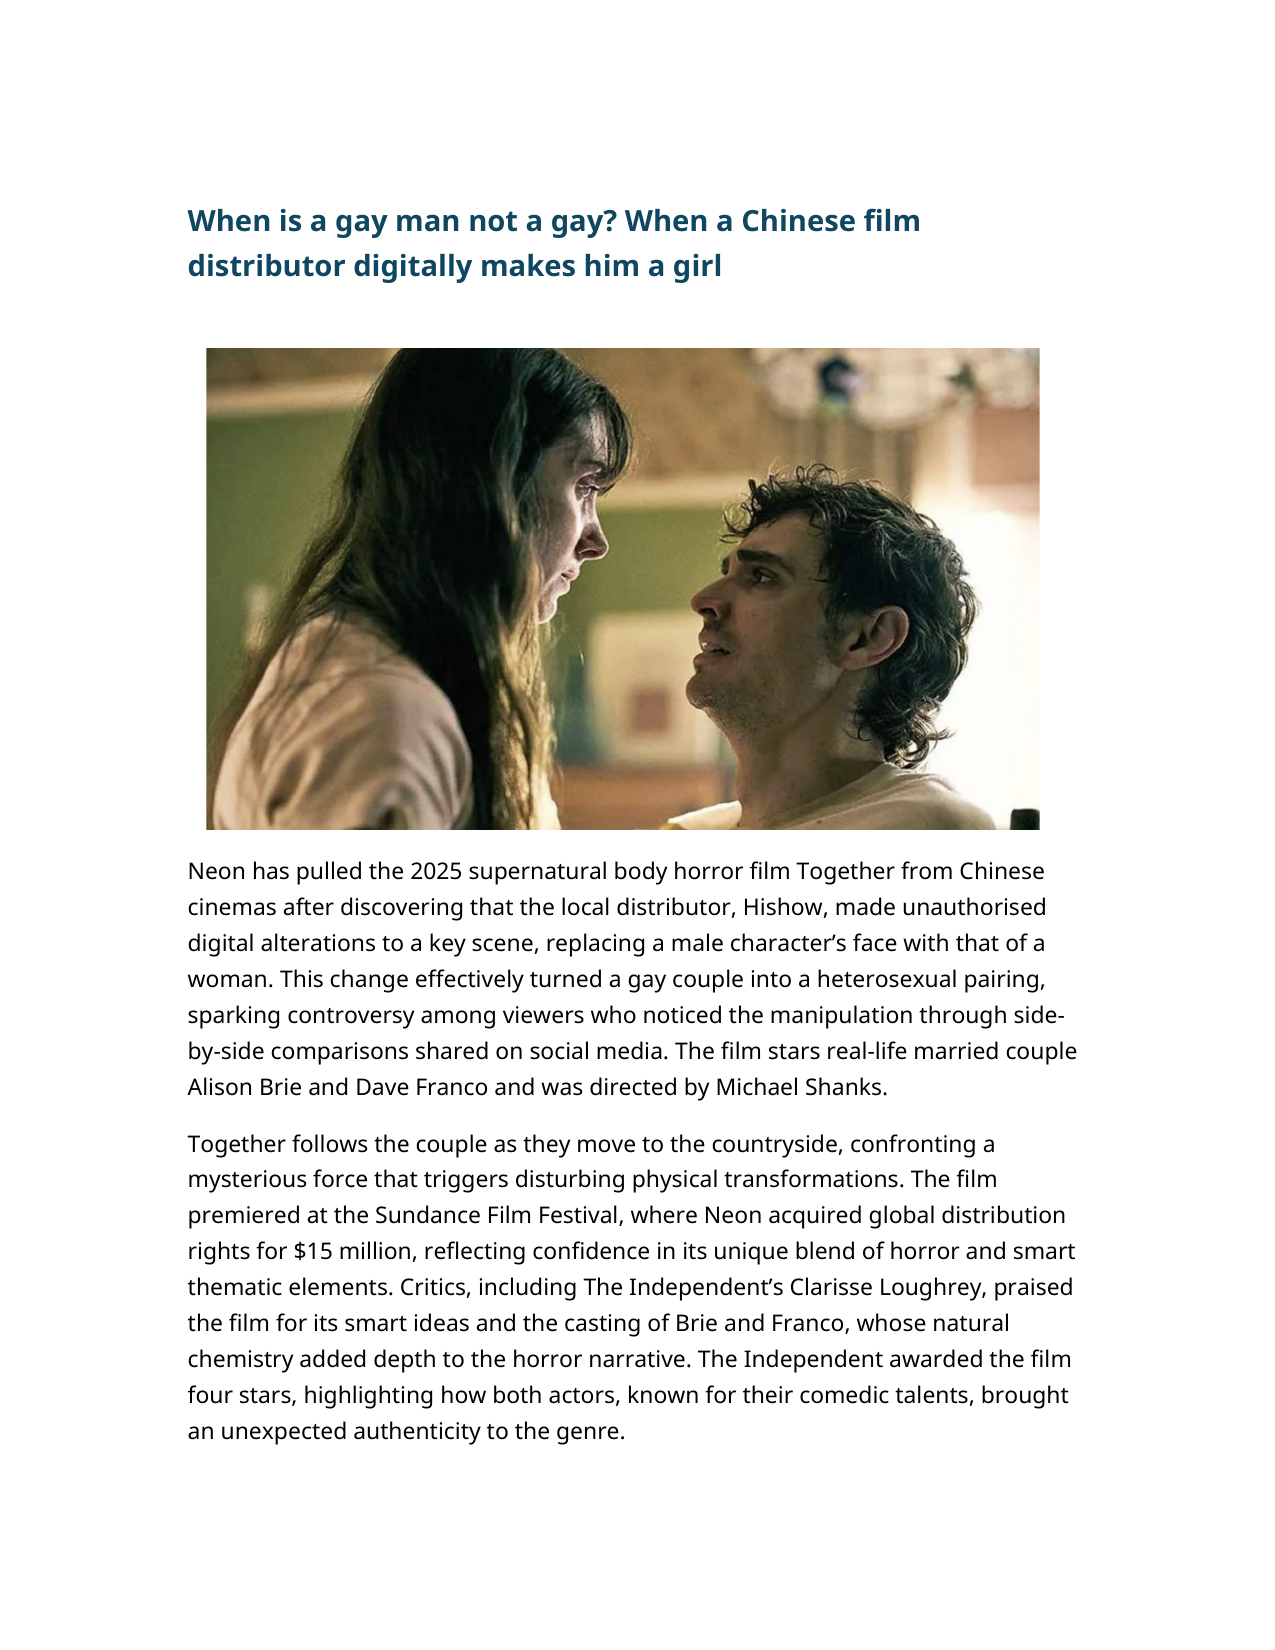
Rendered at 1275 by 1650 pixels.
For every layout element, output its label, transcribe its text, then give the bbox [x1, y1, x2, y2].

text Together follows the couple as they move to the countryside, confronting a mysterious force that triggers disturbing physical transformations. The film premiered at the Sundance Film Festival, where Neon acquired global distribution rights for $15 million, reflecting confidence in its unique blend of horror and smart thematic elements. Critics, including The Independent’s Clarisse Loughrey, praised the film for its smart ideas and the casting of Brie and Franco, whose natural chemistry added depth to the horror narrative. The Independent awarded the film four stars, highlighting how both actors, known for their comedic talents, brought an unexpected authenticity to the genre. [187, 1127, 1087, 1446]
picture [206, 348, 1040, 830]
text Neon has pulled the 2025 supernatural body horror film Together from Chinese cinemas after discovering that the local distributor, Hishow, made unauthorised digital alterations to a key scene, replacing a male character’s face with that of a woman. This change effectively turned a gay couple into a heterosexual pairing, sparking controversy among viewers who noticed the manipulation through side-by-side comparisons shared on social media. The film stars real-life married couple Alison Brie and Dave Franco and was directed by Michael Shanks. [187, 855, 1087, 1102]
subtitle When is a gay man not a gay? When a Chinese film distributor digitally makes him a girl [187, 200, 1087, 285]
